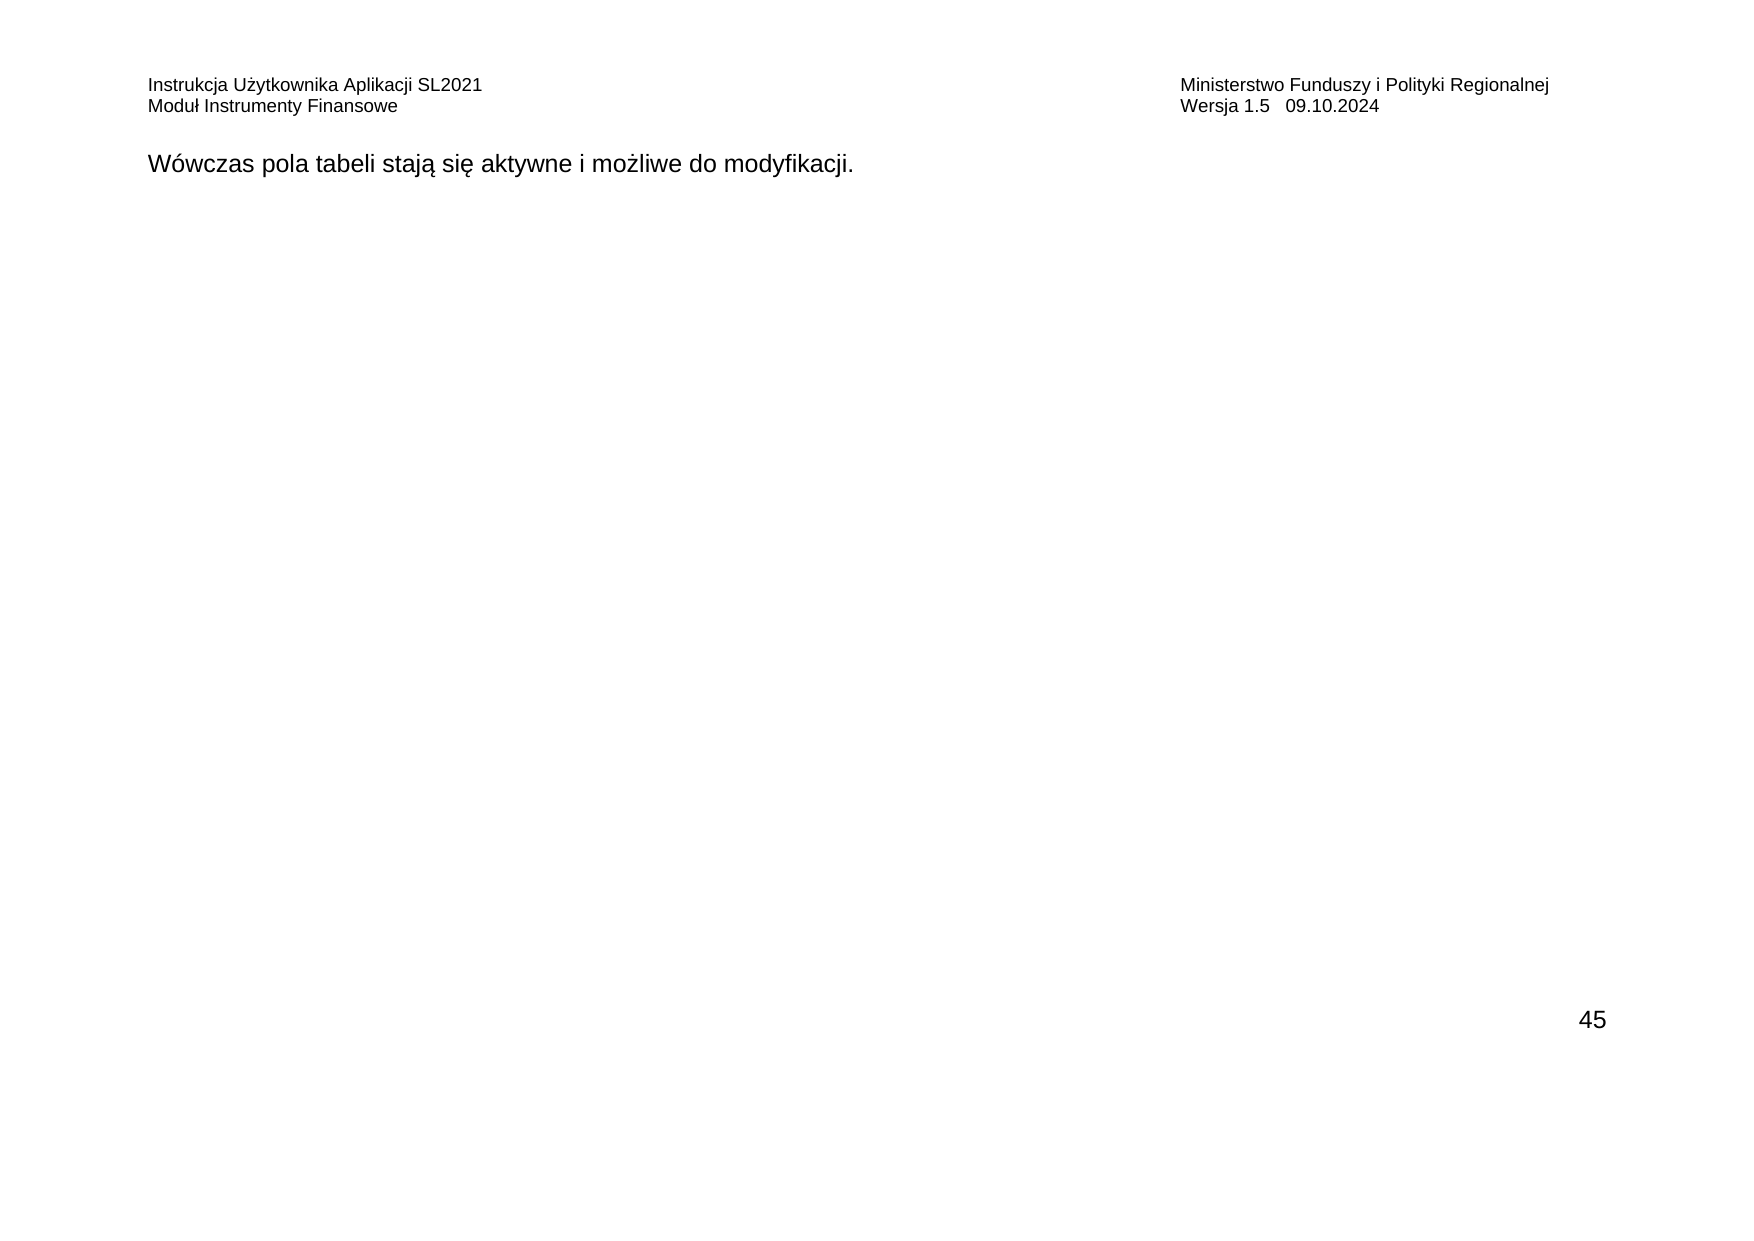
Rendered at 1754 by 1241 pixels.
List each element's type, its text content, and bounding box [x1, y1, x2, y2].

text Wówczas pola tabeli stają się aktywne i możliwe do modyfikacji. [148, 149, 1606, 177]
